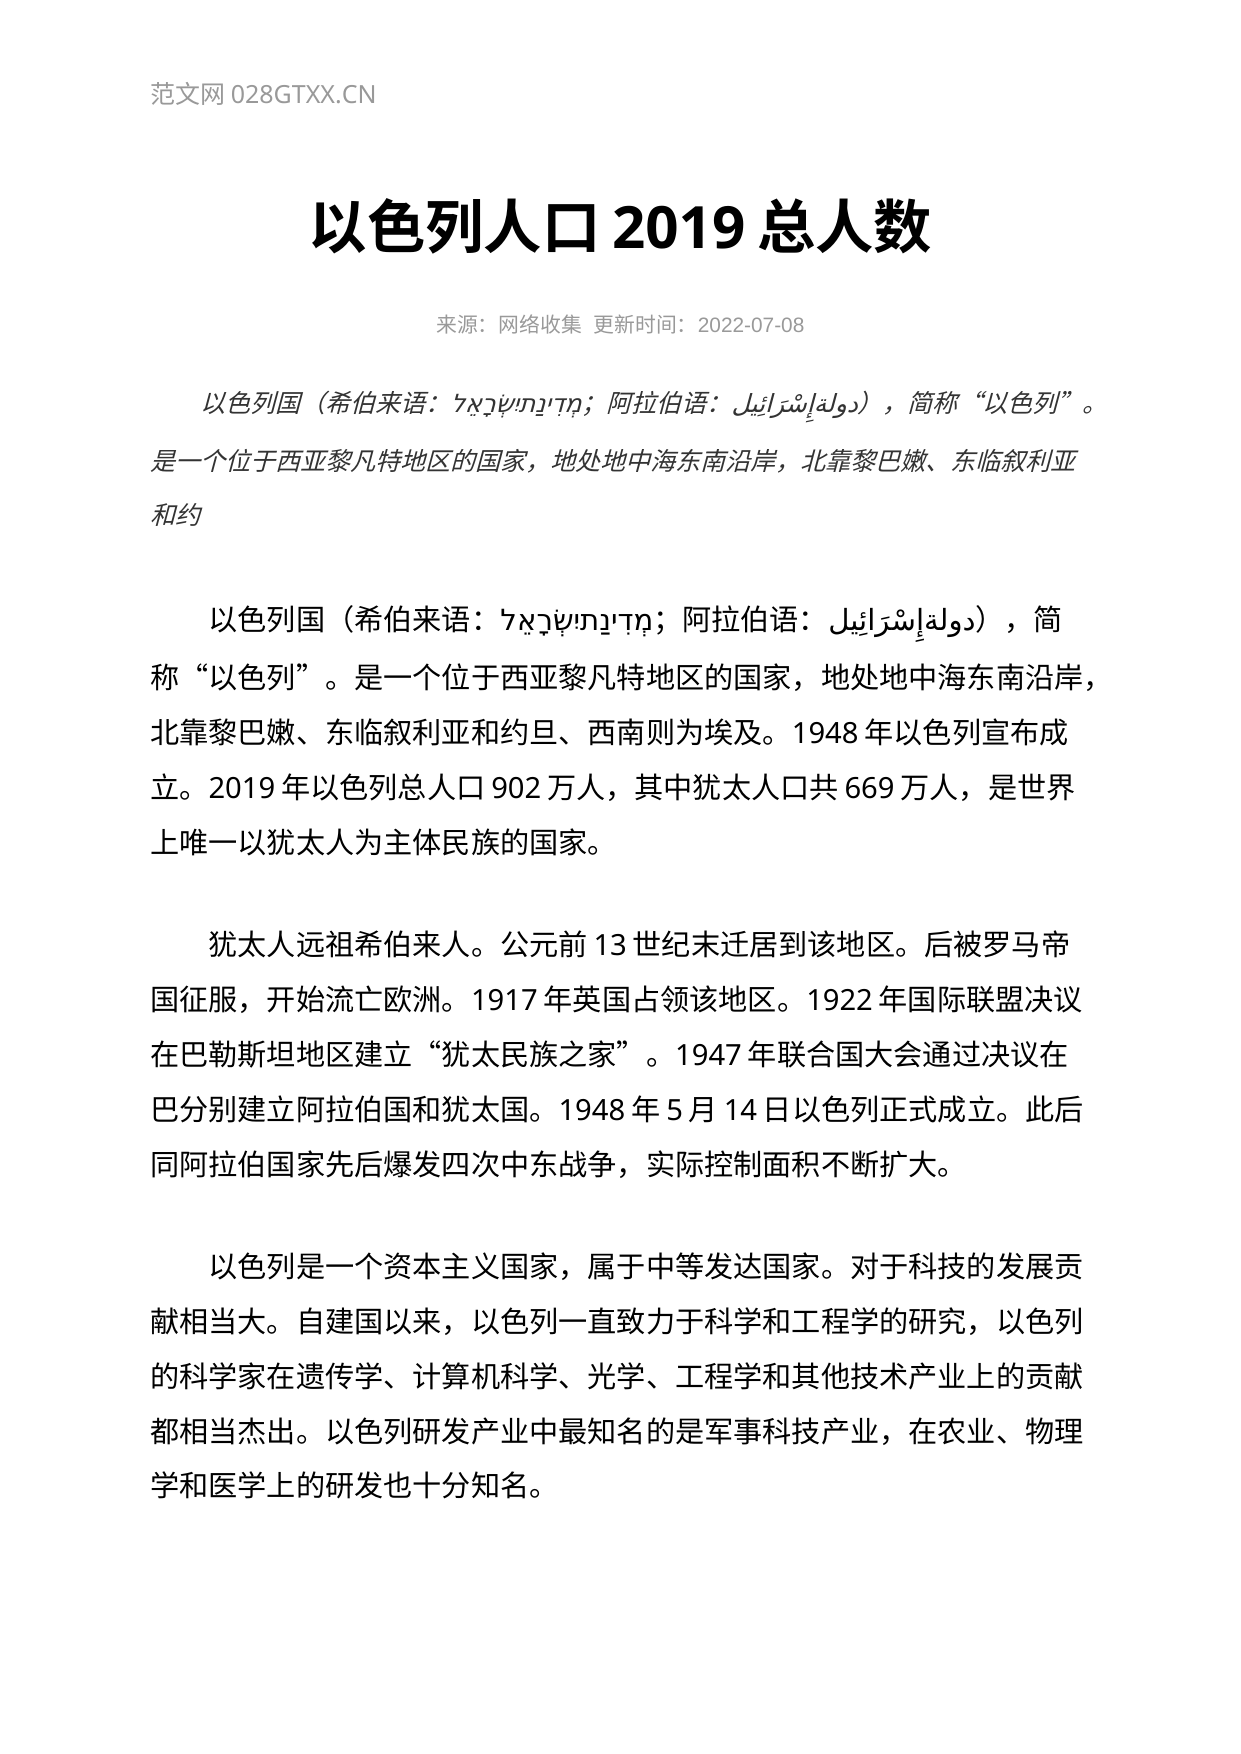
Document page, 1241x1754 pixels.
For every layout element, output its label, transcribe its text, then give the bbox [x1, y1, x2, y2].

text 犹太人远祖希伯来人。公元前13世纪末迁居到该地区。后被罗马帝国征服，开始流亡欧洲。1917年英国占领该地区。1922年国际联盟决议在巴勒斯坦地区建立“犹太民族之家”。1947年联合国大会通过决议在巴分别建立阿拉伯国和犹太国。1948年5月14日以色列正式成立。此后同阿拉伯国家先后爆发四次中东战争，实际控制面积不断扩大。 [150, 922, 1090, 1184]
text 以色列国（希伯来语：מְדִינַתיִשְׂרָאֵל‎；阿拉伯语：دولةإِسْرَائِيل‎），简称“以色列”。是一个位于西亚黎凡特地区的国家，地处地中海东南沿岸，北靠黎巴嫩、东临叙利亚和约 [150, 384, 1090, 532]
text 来源：网络收集 更新时间：2022-07-08 [150, 313, 1090, 337]
text 以色列国（希伯来语：מְדִינַתיִשְׂרָאֵל‎；阿拉伯语：دولةإِسْرَائِيل‎），简称“以色列”。是一个位于西亚黎凡特地区的国家，地处地中海东南沿岸，北靠黎巴嫩、东临叙利亚和约旦、西南则为埃及。1948年以色列宣布成立。2019年以色列总人口902万人，其中犹太人口共669万人，是世界上唯一以犹太人为主体民族的国家。 [150, 597, 1090, 862]
subtitle 以色列人口2019总人数 [150, 181, 1090, 266]
text 以色列是一个资本主义国家，属于中等发达国家。对于科技的发展贡献相当大。自建国以来，以色列一直致力于科学和工程学的研究，以色列的科学家在遗传学、计算机科学、光学、工程学和其他技术产业上的贡献都相当杰出。以色列研发产业中最知名的是军事科技产业，在农业、物理学和医学上的研发也十分知名。 [150, 1243, 1090, 1505]
